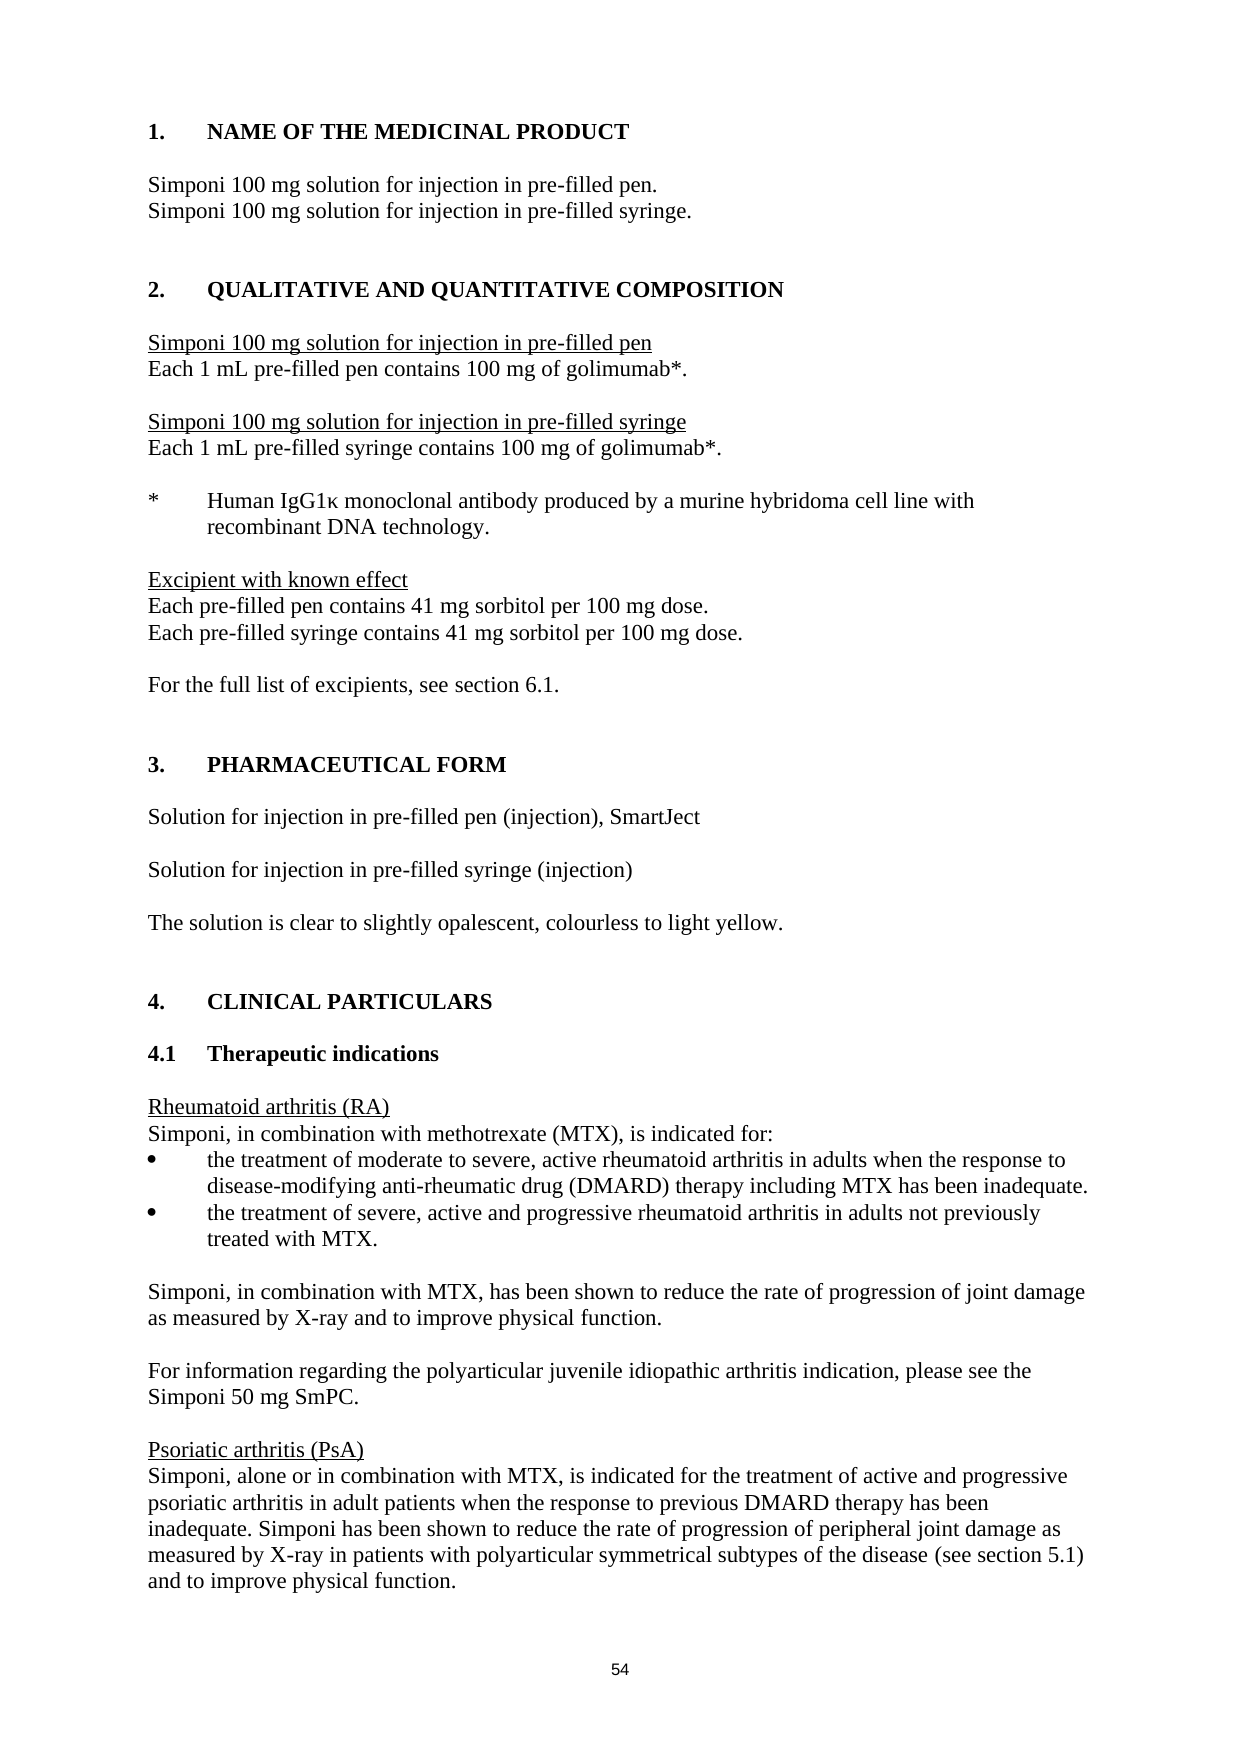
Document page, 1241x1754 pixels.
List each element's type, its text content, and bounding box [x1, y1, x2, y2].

text Simponi 100 mg solution for injection in pre-filled pen. [148, 171, 1092, 197]
text 4. CLINICAL PARTICULARS [148, 988, 1092, 1014]
text 3. PHARMACEUTICAL FORM [148, 751, 1092, 777]
text Simponi, in combination with MTX, has been shown to reduce the rate of progression of joint damage as measured by X-ray and to improve physical function. [148, 1278, 1092, 1330]
text 4.1 Therapeutic indications [148, 1041, 1092, 1067]
text Simponi 100 mg solution for injection in pre-filled syringe. [148, 197, 1092, 223]
text The solution is clear to slightly opalescent, colourless to light yellow. [148, 909, 1092, 935]
text Solution for injection in pre-filled pen (injection), SmartJect [148, 803, 1092, 830]
text Simponi 100 mg solution for injection in pre-filled syringe [148, 408, 1092, 434]
text Solution for injection in pre-filled syringe (injection) [148, 856, 1092, 882]
text Each 1 mL pre-filled pen contains 100 mg of golimumab*. [148, 355, 1092, 382]
text Rheumatoid arthritis (RA) [148, 1093, 1092, 1119]
text Simponi, alone or in combination with MTX, is indicated for the treatment of active and progressive psoriatic arthritis in adult patients when the response to previous DMARD therapy has been inadequate. Simponi has been shown to reduce the rate of progression of peripheral joint damage as measured by X-ray in patients with polyarticular symmetrical subtypes of the disease (see section 5.1) and to improve physical function. [148, 1462, 1092, 1594]
text Each pre-filled syringe contains 41 mg sorbitol per 100 mg dose. [148, 619, 1092, 645]
text For the full list of excipients, see section 6.1. [148, 672, 1092, 698]
text Each pre-filled pen contains 41 mg sorbitol per 100 mg dose. [148, 592, 1092, 619]
text Excipient with known effect [148, 566, 1092, 592]
text For information regarding the polyarticular juvenile idiopathic arthritis indication, please see the Simponi 50 mg SmPC. [148, 1357, 1092, 1409]
text Psoriatic arthritis (PsA) [148, 1436, 1092, 1462]
text * Human IgG1κ monoclonal antibody produced by a murine hybridoma cell line with recombinant DNA technology. [148, 487, 1092, 540]
text Simponi 100 mg solution for injection in pre-filled pen [148, 329, 1092, 355]
list the treatment of severe, active and progressive rheumatoid arthritis in adults not previously treated with MTX. [148, 1199, 1092, 1251]
text 2. QUALITATIVE AND QUANTITATIVE COMPOSITION [148, 276, 1092, 303]
list the treatment of moderate to severe, active rheumatoid arthritis in adults when the response to disease-modifying anti-rheumatic drug (DMARD) therapy including MTX has been inadequate. [148, 1146, 1092, 1199]
text Each 1 mL pre-filled syringe contains 100 mg of golimumab*. [148, 434, 1092, 461]
text 1. NAME OF THE MEDICINAL PRODUCT [148, 118, 1092, 144]
text Simponi, in combination with methotrexate (MTX), is indicated for: [148, 1119, 1092, 1146]
